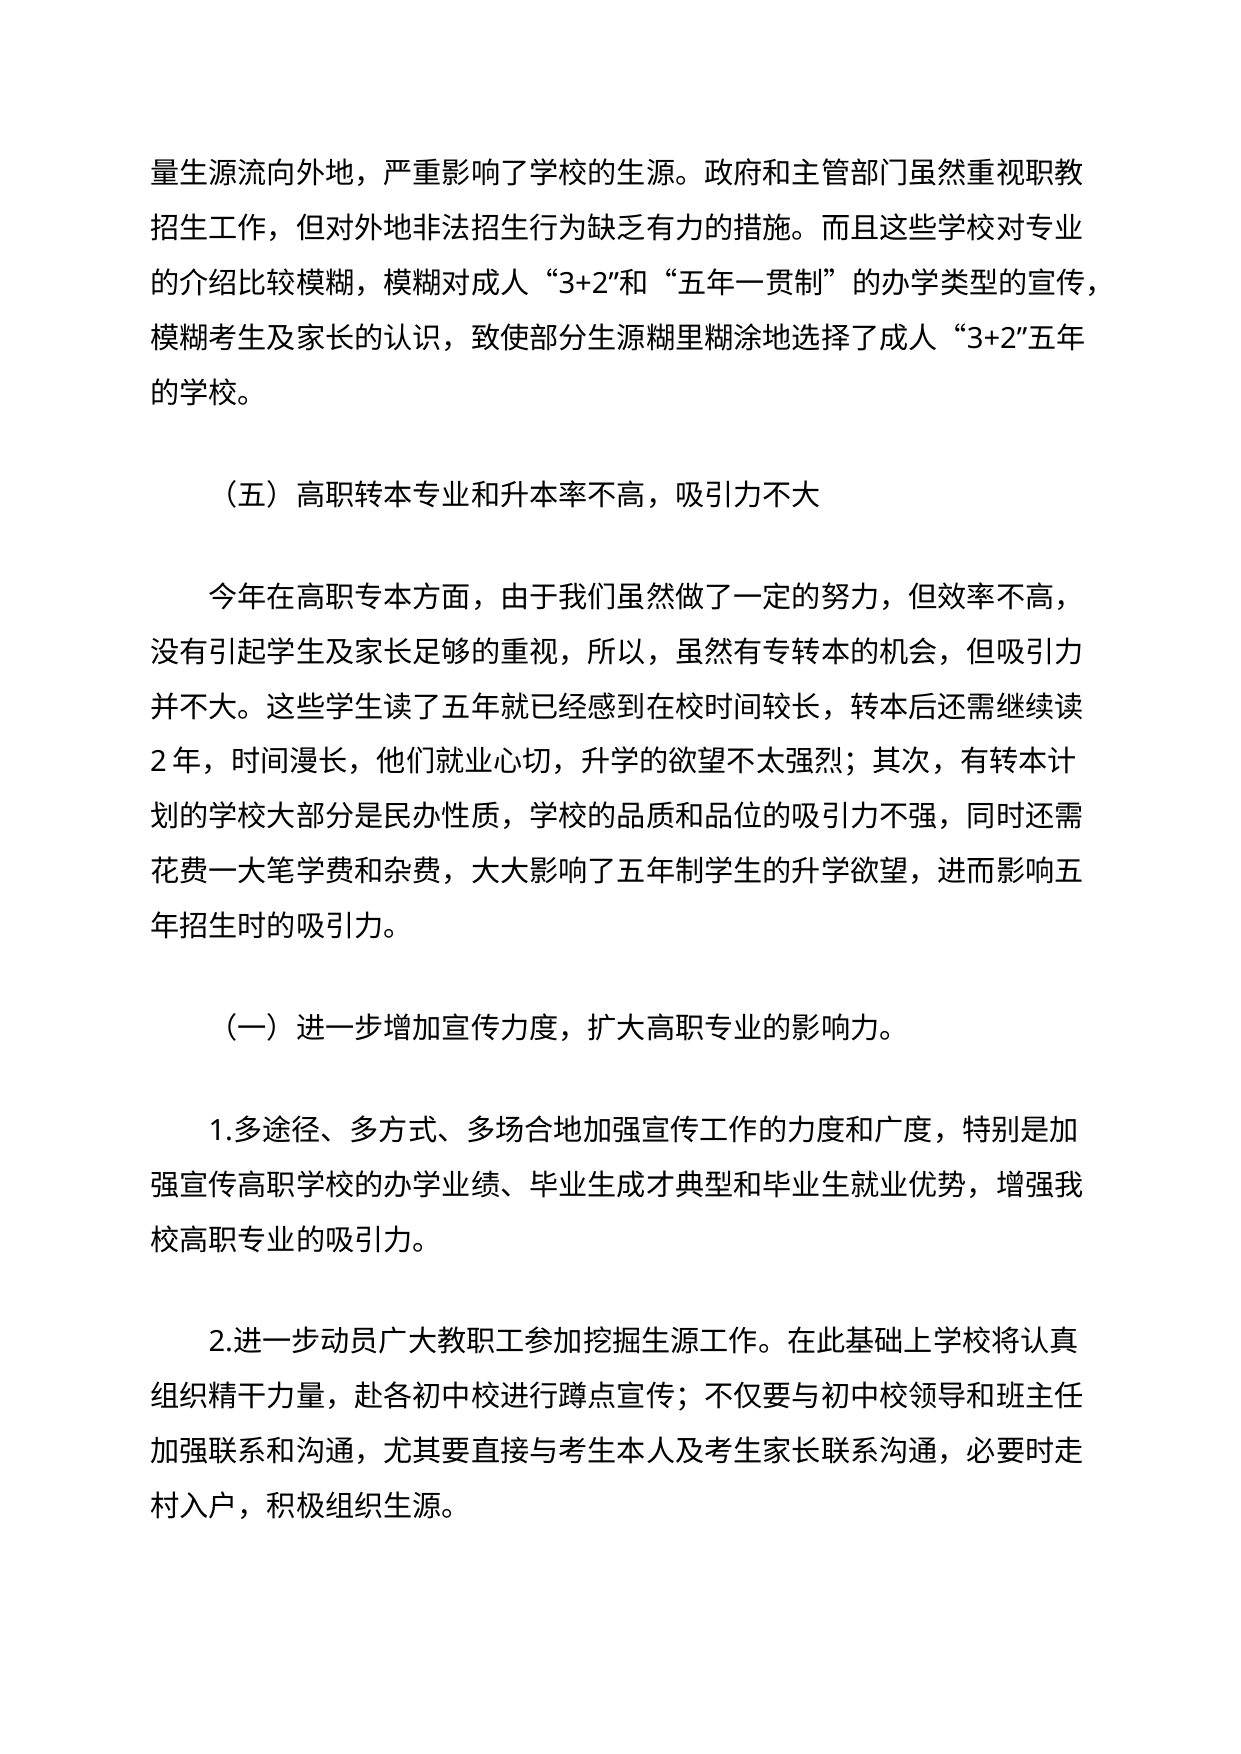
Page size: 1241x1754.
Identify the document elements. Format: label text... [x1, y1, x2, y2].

text 2.进一步动员广大教职工参加挖掘生源工作。在此基础上学校将认真组织精干力量，赴各初中校进行蹲点宣传；不仅要与初中校领导和班主任加强联系和沟通，尤其要直接与考生本人及考生家长联系沟通，必要时走村入户，积极组织生源。 [150, 1318, 1090, 1525]
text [150, 150, 1090, 412]
text 1.多途径、多方式、多场合地加强宣传工作的力度和广度，特别是加强宣传高职学校的办学业绩、毕业生成才典型和毕业生就业优势，增强我校高职专业的吸引力。 [150, 1106, 1090, 1258]
text （一）进一步增加宣传力度，扩大高职专业的影响力。 [150, 1004, 1090, 1047]
text （五）高职转本专业和升本率不高，吸引力不大 [150, 472, 1090, 514]
text 今年在高职专本方面，由于我们虽然做了一定的努力，但效率不高，没有引起学生及家长足够的重视，所以，虽然有专转本的机会，但吸引力并不大。这些学生读了五年就已经感到在校时间较长，转本后还需继续读2年，时间漫长，他们就业心切，升学的欲望不太强烈；其次，有转本计划的学校大部分是民办性质，学校的品质和品位的吸引力不强，同时还需花费一大笔学费和杂费，大大影响了五年制学生的升学欲望，进而影响五年招生时的吸引力。 [150, 573, 1090, 945]
